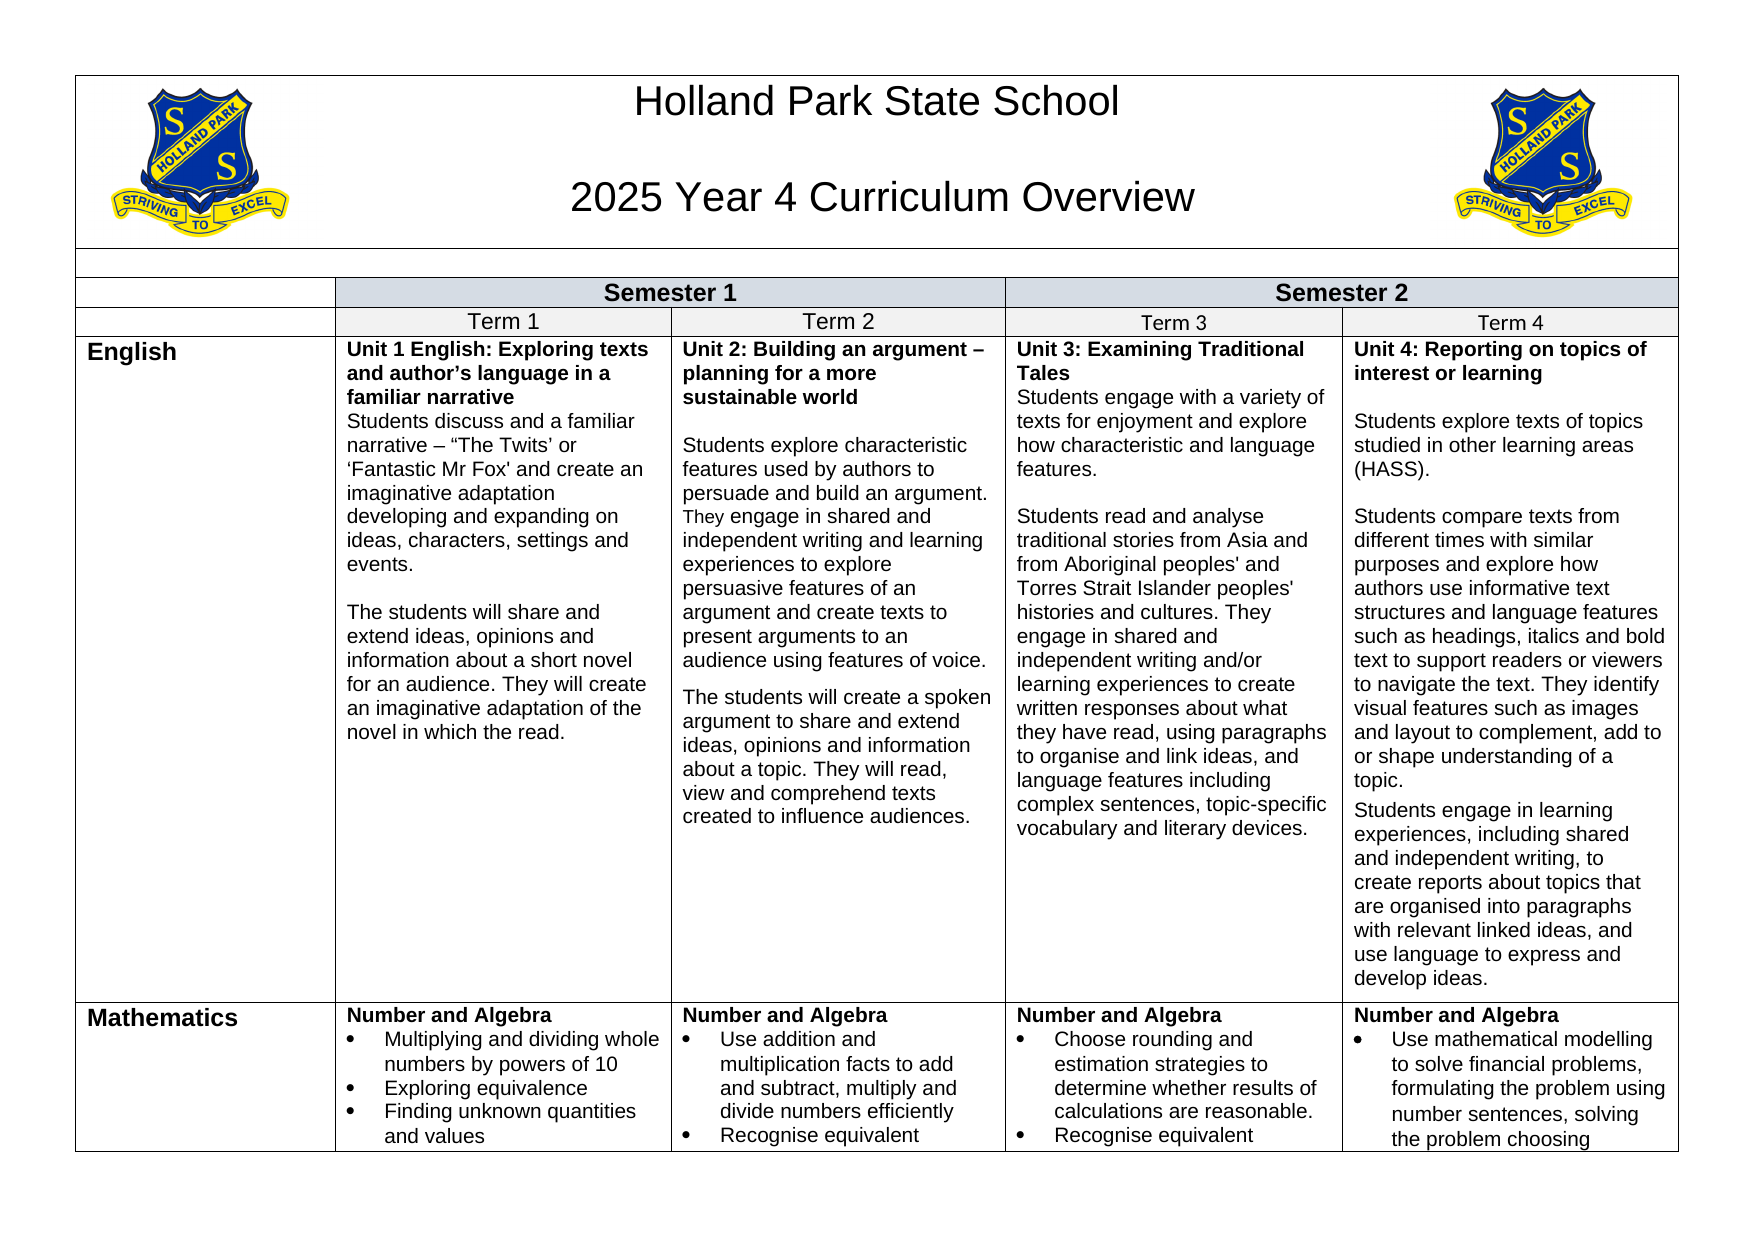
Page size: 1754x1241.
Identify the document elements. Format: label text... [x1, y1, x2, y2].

table_cell [76, 308, 335, 336]
table_header [1419, 76, 1429, 248]
table_cell Unit 3: Examining Traditional Tales Students engage with a variety of texts for enjoyment and explore how characteristic and language features. Students read and analyse traditional stories from Asia and from Aboriginal peoples' and Torres Strait Islander peoples' histories and cultures. They engage in shared and independent writing and/or learning experiences to create written responses about what they have read, using paragraphs to organise and link ideas, and language features including complex sentences, topic-specific vocabulary and literary devices. [1006, 337, 1342, 1002]
table_cell Semester 1 [336, 278, 1005, 307]
table_cell Term 2 [672, 308, 1005, 336]
table_header [1668, 76, 1678, 248]
picture [86, 76, 325, 248]
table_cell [336, 1003, 671, 1151]
table_cell Unit 2: Building an argument – planning for a more sustainable world Students explore characteristic features used by authors to persuade and build an argument. They engage in shared and independent writing and learning experiences to explore persuasive features of an argument and create texts to present arguments to an audience using features of voice. The students will create a spoken argument to share and extend ideas, opinions and information about a topic. They will read, view and comprehend texts created to influence audiences. [672, 337, 1005, 1002]
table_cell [672, 1003, 1005, 1151]
table_cell Mathematics [76, 1003, 335, 1151]
picture [1429, 76, 1668, 248]
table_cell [1006, 1003, 1342, 1151]
table_cell Unit 4: Reporting on topics of interest or learning Students explore texts of topics studied in other learning areas (HASS). Students compare texts from different times with similar purposes and explore how authors use informative text structures and language features such as headings, italics and bold text to support readers or viewers to navigate the text. They identify visual features such as images and layout to complement, add to or shape understanding of a topic. Students engage in learning experiences, including shared and independent writing, to create reports about topics that are organised into paragraphs with relevant linked ideas, and use language to express and develop ideas. [1343, 337, 1678, 1002]
table_cell Term 4 [1343, 308, 1678, 336]
table_cell [76, 278, 335, 307]
table_header [325, 76, 335, 248]
table_cell [76, 249, 1678, 277]
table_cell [1343, 1003, 1678, 1151]
table_cell Unit 1 English: Exploring texts and author’s language in a familiar narrative Students discuss and a familiar narrative – “The Twits’ or ‘Fantastic Mr Fox' and create an imaginative adaptation developing and expanding on ideas, characters, settings and events. The students will share and extend ideas, opinions and information about a short novel for an audience. They will create an imaginative adaptation of the novel in which the read. [336, 337, 671, 1002]
table_cell English [76, 337, 335, 1002]
table_header [76, 76, 86, 248]
table_cell Semester 2 [1006, 278, 1678, 307]
table_cell Term 1 [336, 308, 671, 336]
table_header Holland Park State School 2025 Year 4 Curriculum Overview [335, 76, 1418, 248]
table_cell Term 3 [1006, 308, 1342, 336]
